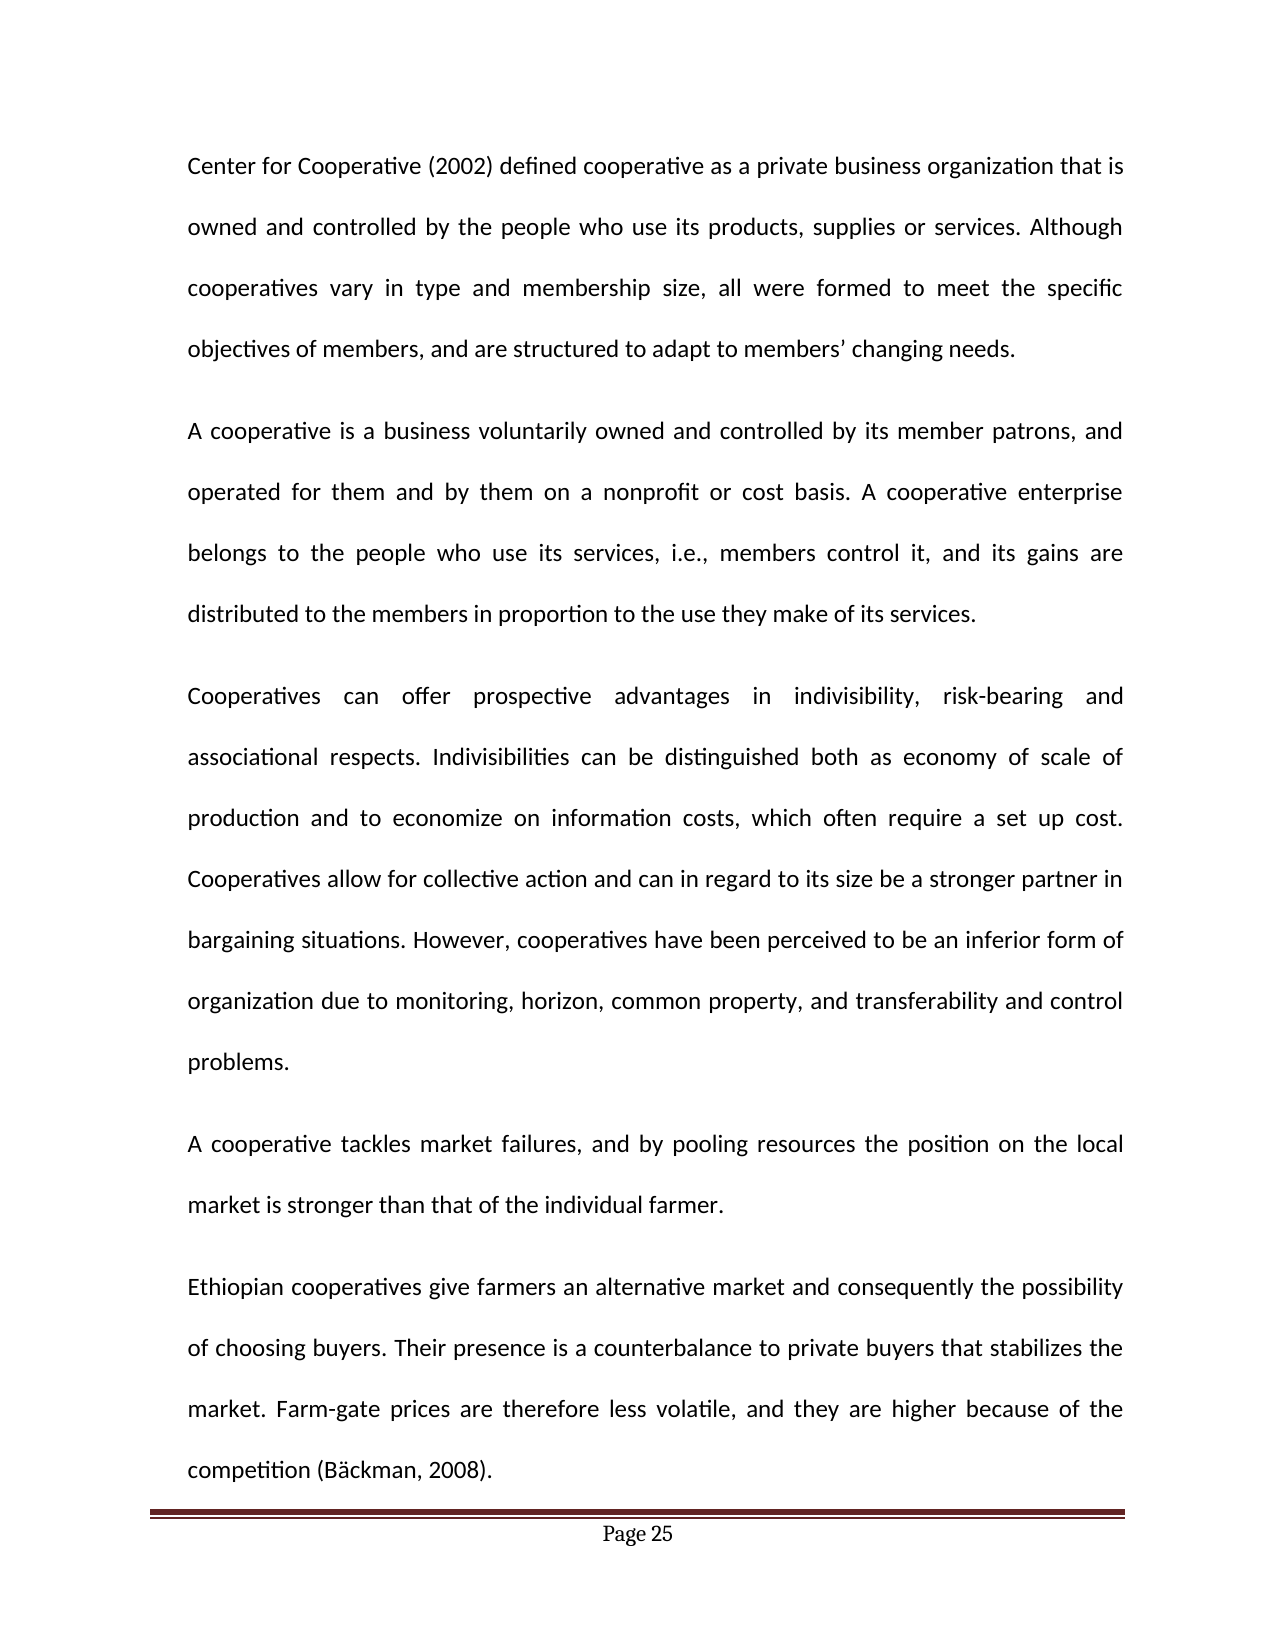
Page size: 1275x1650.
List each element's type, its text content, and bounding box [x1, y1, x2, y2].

text Ethiopian cooperatives give farmers an alternative market and consequently the possibility of choosing buyers. Their presence is a counterbalance to private buyers that stabilizes the market. Farm-gate prices are therefore less volatile, and they are higher because of the competition (Bäckman, 2008). [187, 1271, 1125, 1485]
text Center for Cooperative (2002) defined cooperative as a private business organization that is owned and controlled by the people who use its products, supplies or services. Although cooperatives vary in type and membership size, all were formed to meet the specific objectives of members, and are structured to adapt to members’ changing needs. [187, 150, 1125, 364]
text Cooperatives can offer prospective advantages in indivisibility, risk-bearing and associational respects. Indivisibilities can be distinguished both as economy of scale of production and to economize on information costs, which often require a set up cost. Cooperatives allow for collective action and can in regard to its size be a stronger partner in bargaining situations. However, cooperatives have been perceived to be an inferior form of organization due to monitoring, horizon, common property, and transferability and control problems. [187, 680, 1125, 1077]
text A cooperative tackles market failures, and by pooling resources the position on the local market is stronger than that of the individual farmer. [187, 1128, 1125, 1220]
text A cooperative is a business voluntarily owned and controlled by its member patrons, and operated for them and by them on a nonprofit or cost basis. A cooperative enterprise belongs to the people who use its services, i.e., members control it, and its gains are distributed to the members in proportion to the use they make of its services. [187, 415, 1125, 629]
